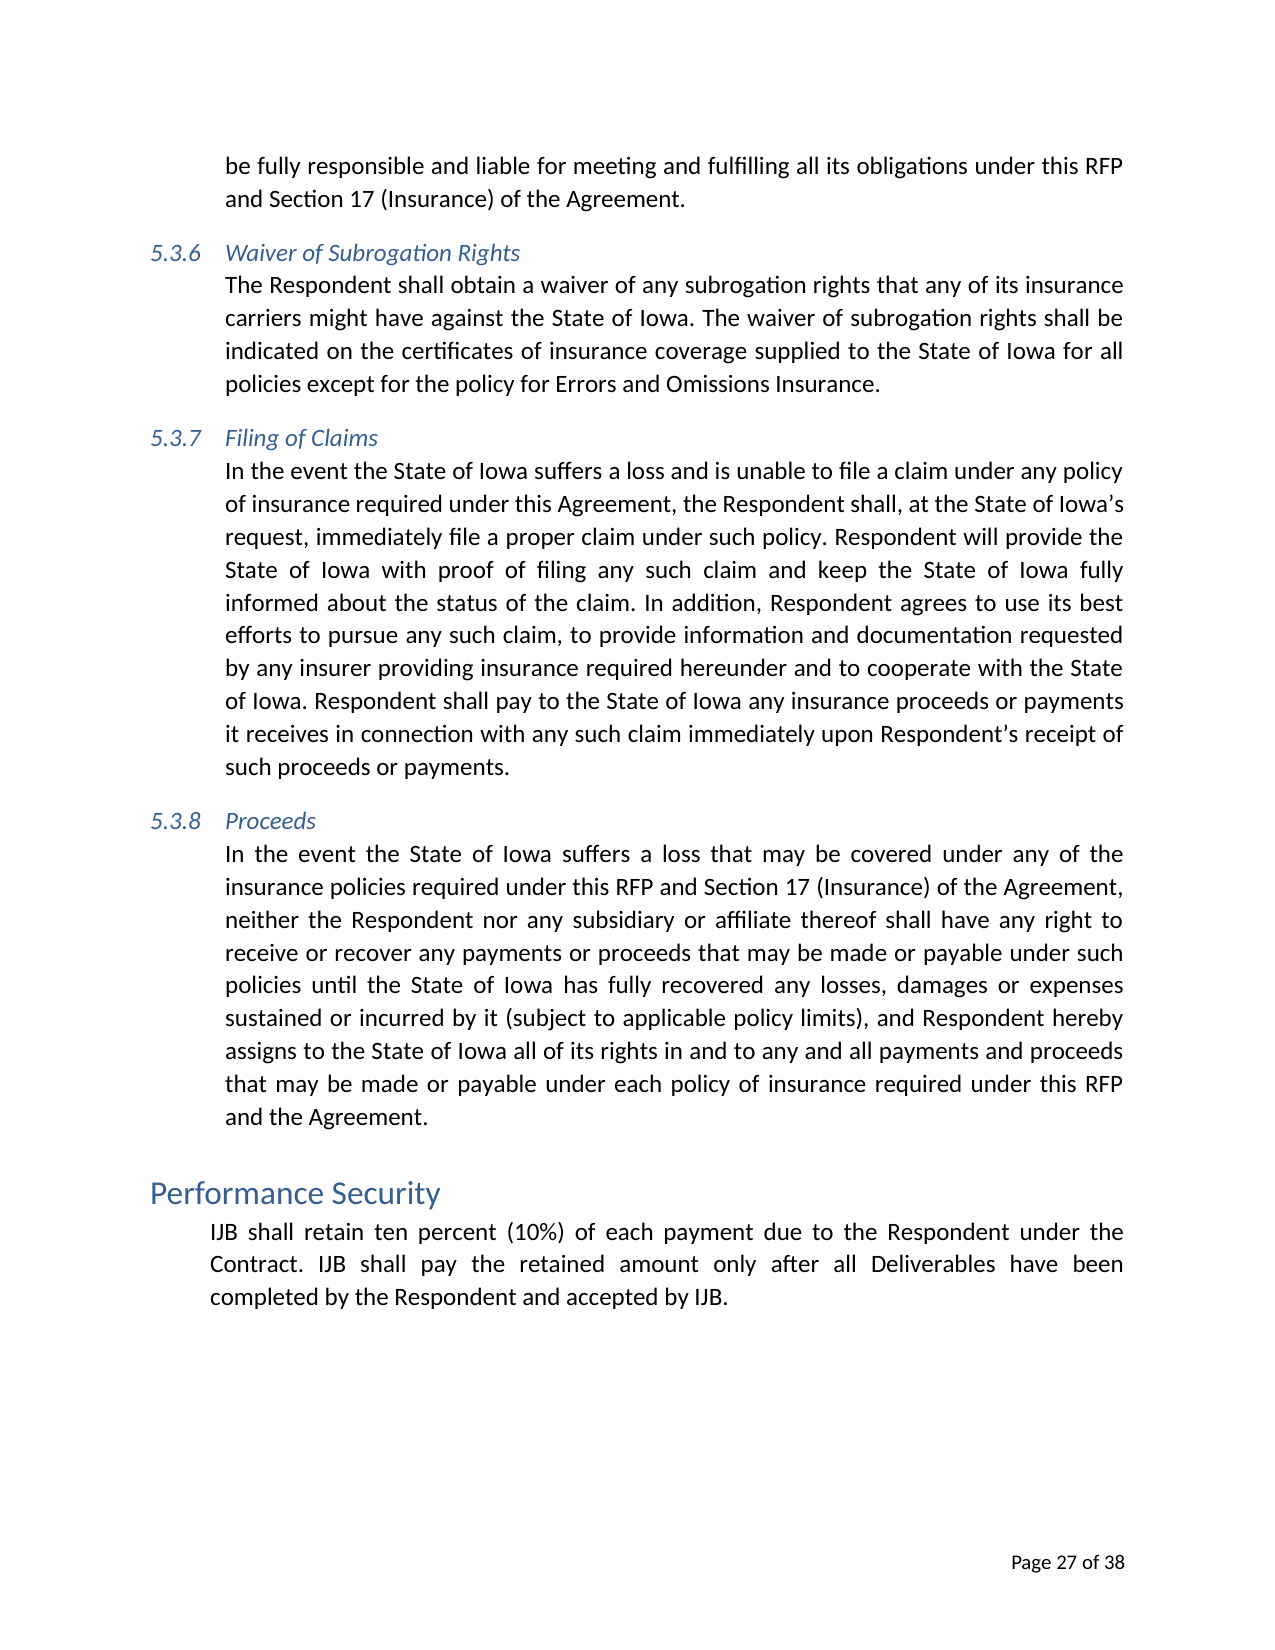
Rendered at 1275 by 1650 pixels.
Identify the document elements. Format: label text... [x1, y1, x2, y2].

text In the event the State of Iowa suffers a loss and is unable to file a claim under any policy of insurance required under this Agreement, the Respondent shall, at the State of Iowa’s request, immediately file a proper claim under such policy. Respondent will provide the State of Iowa with proof of filing any such claim and keep the State of Iowa fully informed about the status of the claim. In addition, Respondent agrees to use its best efforts to pursue any such claim, to provide information and documentation requested by any insurer providing insurance required hereunder and to cooperate with the State of Iowa. Respondent shall pay to the State of Iowa any insurance proceeds or payments it receives in connection with any such claim immediately upon Respondent’s receipt of such proceeds or payments. [225, 455, 1125, 782]
subtitle 5.3.8 Proceeds [150, 805, 1125, 836]
text The Respondent shall obtain a waiver of any subrogation rights that any of its insurance carriers might have against the State of Iowa. The waiver of subrogation rights shall be indicated on the certificates of insurance coverage supplied to the State of Iowa for all policies except for the policy for Errors and Omissions Insurance. [225, 269, 1125, 399]
subtitle 5.3.6 Waiver of Subrogation Rights [150, 237, 1125, 267]
subtitle Performance Security [150, 1172, 1125, 1212]
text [225, 150, 1125, 213]
text IJB shall retain ten percent (10%) of each payment due to the Respondent under the Contract. IJB shall pay the retained amount only after all Deliverables have been completed by the Respondent and accepted by IJB. [210, 1216, 1125, 1312]
text In the event the State of Iowa suffers a loss that may be covered under any of the insurance policies required under this RFP and Section 17 (Insurance) of the Agreement, neither the Respondent nor any subsidiary or affiliate thereof shall have any right to receive or recover any payments or proceeds that may be made or payable under such policies until the State of Iowa has fully recovered any losses, damages or expenses sustained or incurred by it (subject to applicable policy limits), and Respondent hereby assigns to the State of Iowa all of its rights in and to any and all payments and proceeds that may be made or payable under each policy of insurance required under this RFP and the Agreement. [225, 838, 1125, 1132]
subtitle 5.3.7 Filing of Claims [150, 422, 1125, 453]
